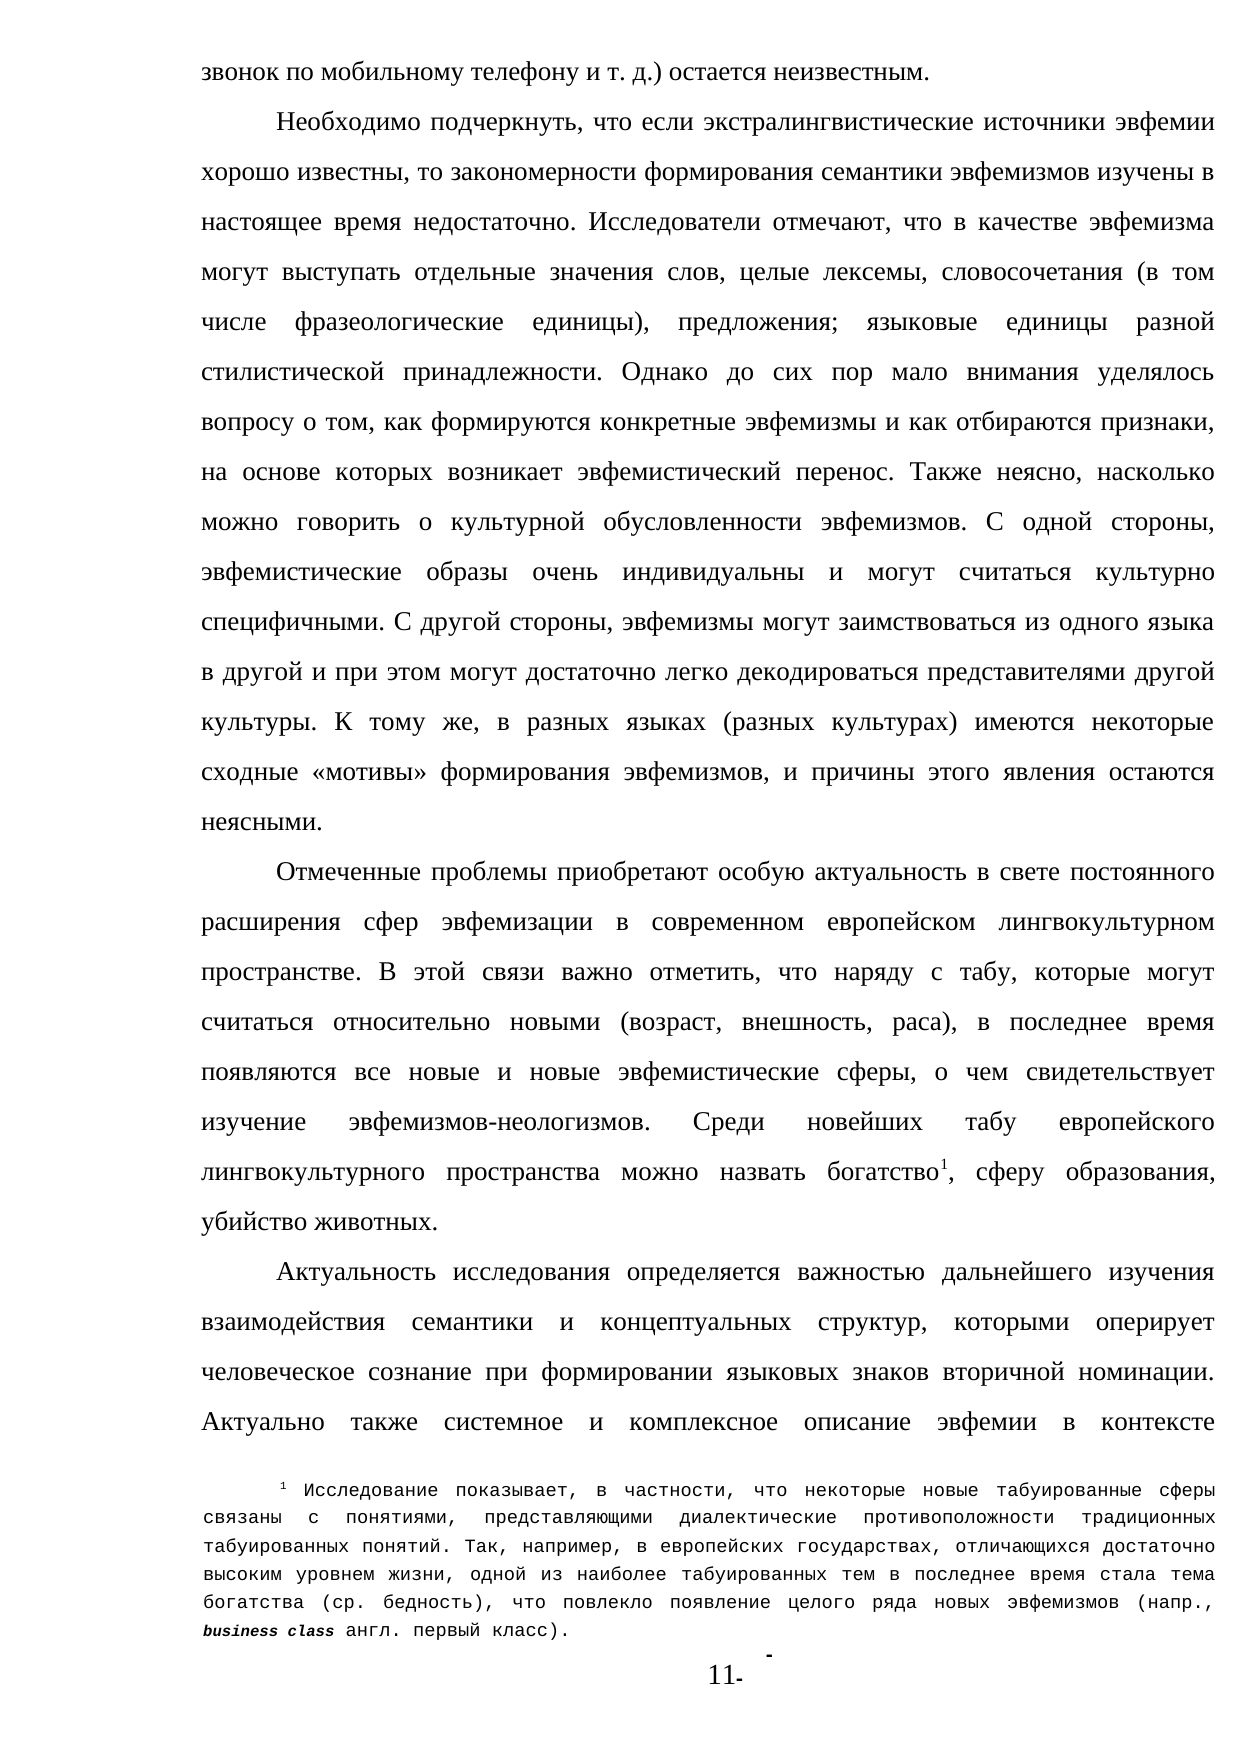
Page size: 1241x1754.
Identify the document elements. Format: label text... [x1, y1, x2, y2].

text Необходимо подчеркнуть, что если экстралингвистические источники эвфемии хорошо известны, то закономерности формирования семантики эвфемизмов изучены в настоящее время недостаточно. Исследователи отмечают, что в качестве эвфемизма могут выступать отдельные значения слов, целые лексемы, словосочетания (в том числе фразеологические единицы), предложения; языковые единицы разной стилистической принадлежности. Однако до сих пор мало внимания уделялось вопросу о том, как формируются конкретные эвфемизмы и как отбираются признаки, на основе которых возникает эвфемистический перенос. Также неясно, насколько можно говорить о культурной обусловленности эвфемизмов. С одной стороны, эвфемистические образы очень индивидуальны и могут считаться культурно специфичными. С другой стороны, эвфемизмы могут заимствоваться из одного языка в другой и при этом могут достаточно легко декодироваться представителями другой культуры. К тому же, в разных языках (разных культурах) имеются некоторые сходные «мотивы» формирования эвфемизмов, и причины этого явления остаются неясными. [201, 90, 1216, 840]
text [201, 1240, 1216, 1440]
text Отмеченные проблемы приобретают особую актуальность в свете постоянного расширения сфер эвфемизации в современном европейском лингвокультурном пространстве. В этой связи важно отметить, что наряду с табу, которые могут считаться относительно новыми (возраст, внешность, раса), в последнее время появляются все новые и новые эвфемистические сферы, о чем свидетельствует изучение эвфемизмов-неологизмов. Среди новейших табу европейского лингвокультурного пространства можно назвать богатство, сферу образования, убийство животных. [201, 840, 1216, 1240]
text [201, 40, 1216, 90]
